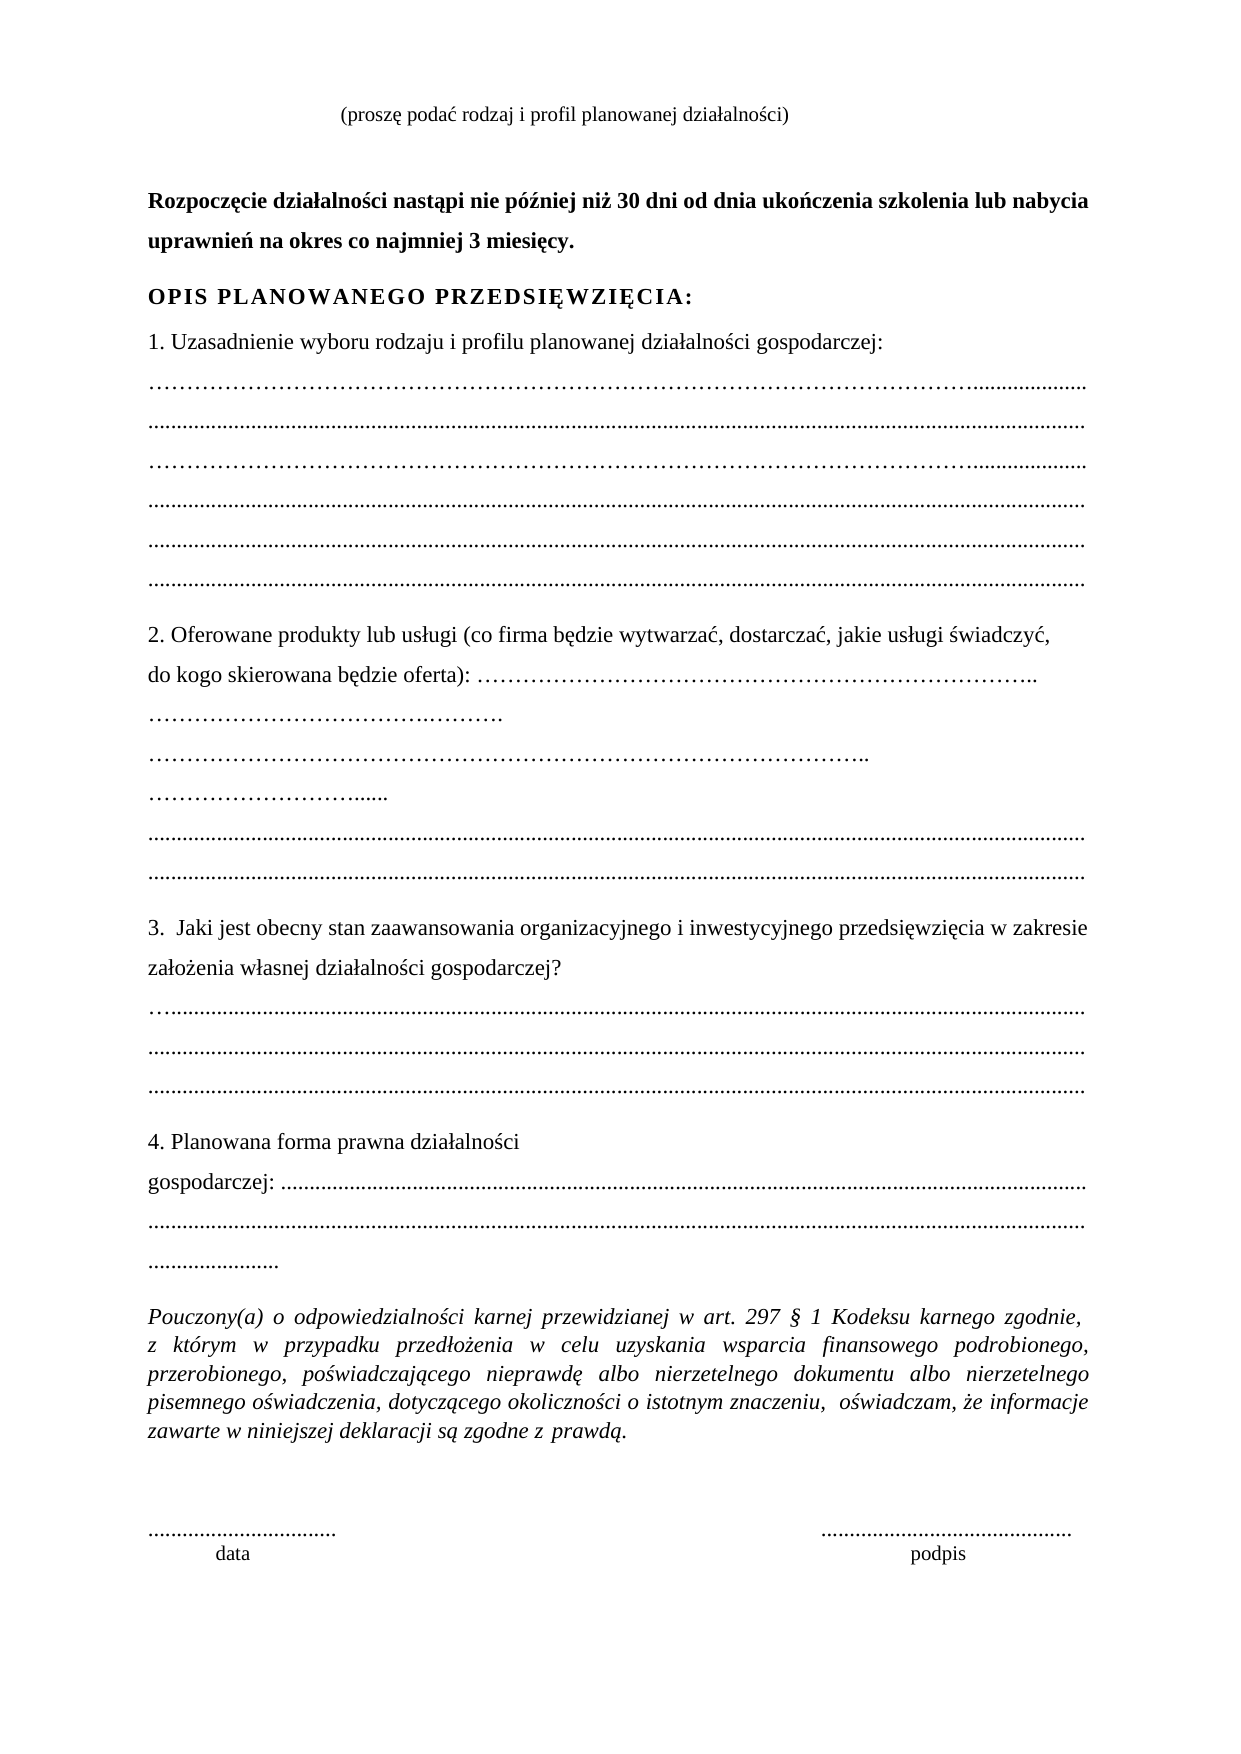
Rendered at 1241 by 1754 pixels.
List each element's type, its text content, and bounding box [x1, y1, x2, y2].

text Pouczony(a) o odpowiedzialności karnej przewidzianej w art. 297 § 1 Kodeksu karnego zgodnie, z którym w przypadku przedłożenia w celu uzyskania wsparcia finansowego podrobionego, przerobionego, poświadczającego nieprawdę albo nierzetelnego dokumentu albo nierzetelnego pisemnego oświadczenia, dotyczącego okoliczności o istotnym znaczeniu, oświadczam, że informacje zawarte w niniejszej deklaracji są zgodne z prawdą. [148, 1303, 1093, 1443]
text 3. Jaki jest obecny stan zaawansowania organizacyjnego i inwestycyjnego przedsięwzięcia w zakresie założenia własnej działalności gospodarczej? …........................................................................................................................................................................................................................................................................................................................................................................................................................................................................................................ [148, 914, 1093, 1099]
text Rozpoczęcie działalności nastąpi nie później niż 30 dni od dnia ukończenia szkolenia lub nabycia uprawnień na okres co najmniej 3 miesięcy. [148, 188, 1093, 253]
text (proszę podać rodzaj i profil planowanej działalności) [148, 102, 1093, 126]
text 1. Uzasadnienie wyboru rodzaju i profilu planowanej działalności gospodarczej: ………………………………………………………………………………………………........................................................................................................................................................................................ [148, 328, 1093, 434]
text data podpis [148, 1541, 1093, 1565]
text 4. Planowana forma prawna działalności gospodarczej: ........................................................................................................................................................................................................................................................................................................................................ [148, 1128, 1093, 1273]
text 2. Oferowane produkty lub usługi (co firma będzie wytwarzać, dostarczać, jakie usługi świadczyć, do kogo skierowana będzie oferta): ………………………………………………………………..……………………………….……….…………………………………………………………………………………..………………………...... ........................................................................................................................................................................................................................................................................................................................................ [148, 621, 1093, 884]
text ………………………………………………………………………………………………........................................................................................................................................................................................ ........................................................................................................................................................................................................................................................................................................................................ [148, 447, 1093, 592]
text ................................. ............................................ [148, 1515, 1093, 1541]
text OPIS PLANOWANEGO PRZEDSIĘWZIĘCIA: [148, 283, 1093, 309]
